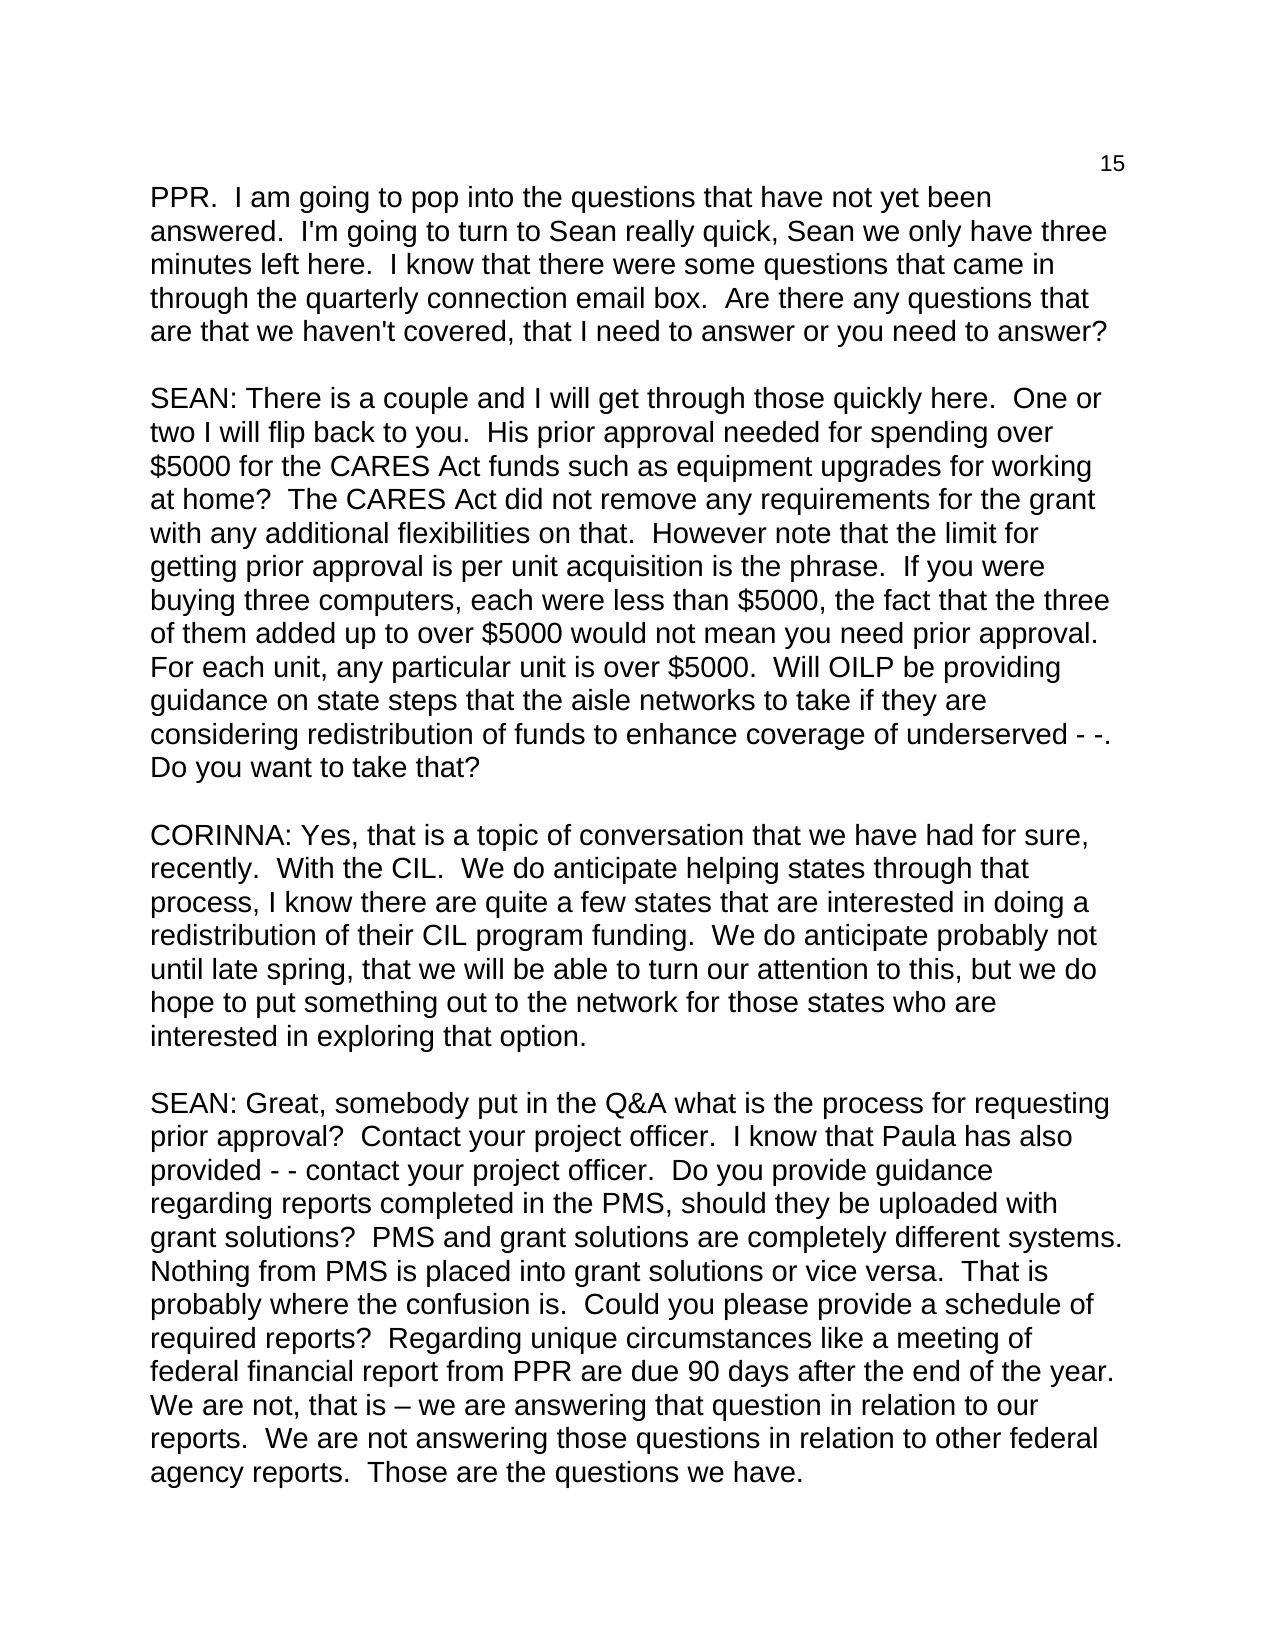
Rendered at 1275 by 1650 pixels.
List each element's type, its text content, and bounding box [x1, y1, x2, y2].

text SEAN: There is a couple and I will get through those quickly here. One or two I will flip back to you. His prior approval needed for spending over $5000 for the CARES Act funds such as equipment upgrades for working at home? The CARES Act did not remove any requirements for the grant with any additional flexibilities on that. However note that the limit for getting prior approval is per unit acquisition is the phrase. If you were buying three computers, each were less than $5000, the fact that the three of them added up to over $5000 would not mean you need prior approval. For each unit, any particular unit is over $5000. Will OILP be providing guidance on state steps that the aisle networks to take if they are considering redistribution of funds to enhance coverage of underserved - -. Do you want to take that? [150, 381, 1125, 784]
text SEAN: Great, somebody put in the Q&A what is the process for requesting prior approval? Contact your project officer. I know that Paula has also provided - - contact your project officer. Do you provide guidance regarding reports completed in the PMS, should they be uploaded with grant solutions? PMS and grant solutions are completely different systems. Nothing from PMS is placed into grant solutions or vice versa. That is probably where the confusion is. Could you please provide a schedule of required reports? Regarding unique circumstances like a meeting of federal financial report from PPR are due 90 days after the end of the year. We are not, that is – we are answering that question in relation to our reports. We are not answering those questions in relation to other federal agency reports. Those are the questions we have. [150, 1086, 1125, 1488]
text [150, 180, 1125, 348]
text CORINNA: Yes, that is a topic of conversation that we have had for sure, recently. With the CIL. We do anticipate helping states through that process, I know there are quite a few states that are interested in doing a redistribution of their CIL program funding. We do anticipate probably not until late spring, that we will be able to turn our attention to this, but we do hope to put something out to the network for those states who are interested in exploring that option. [150, 817, 1125, 1052]
